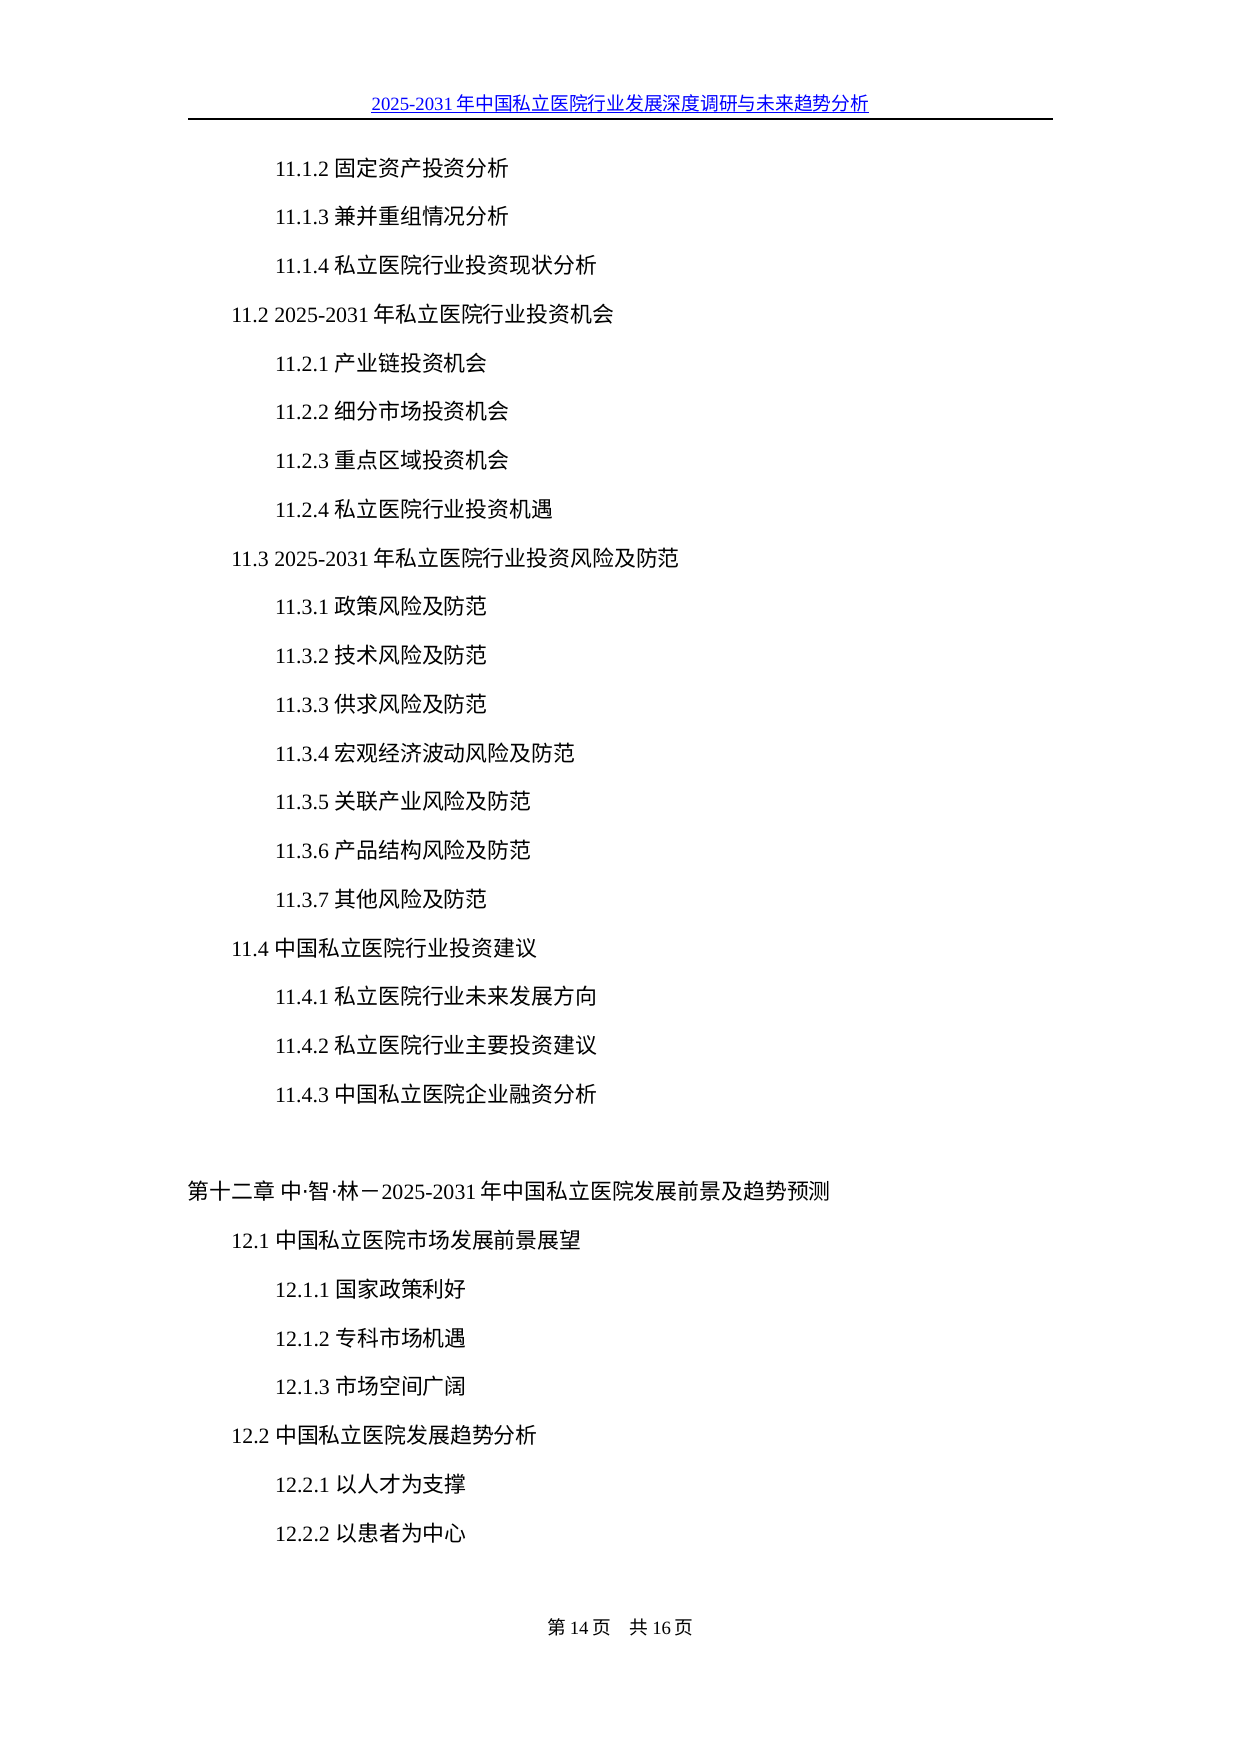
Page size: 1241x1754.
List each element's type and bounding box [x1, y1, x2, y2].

text [187, 150, 1053, 1548]
